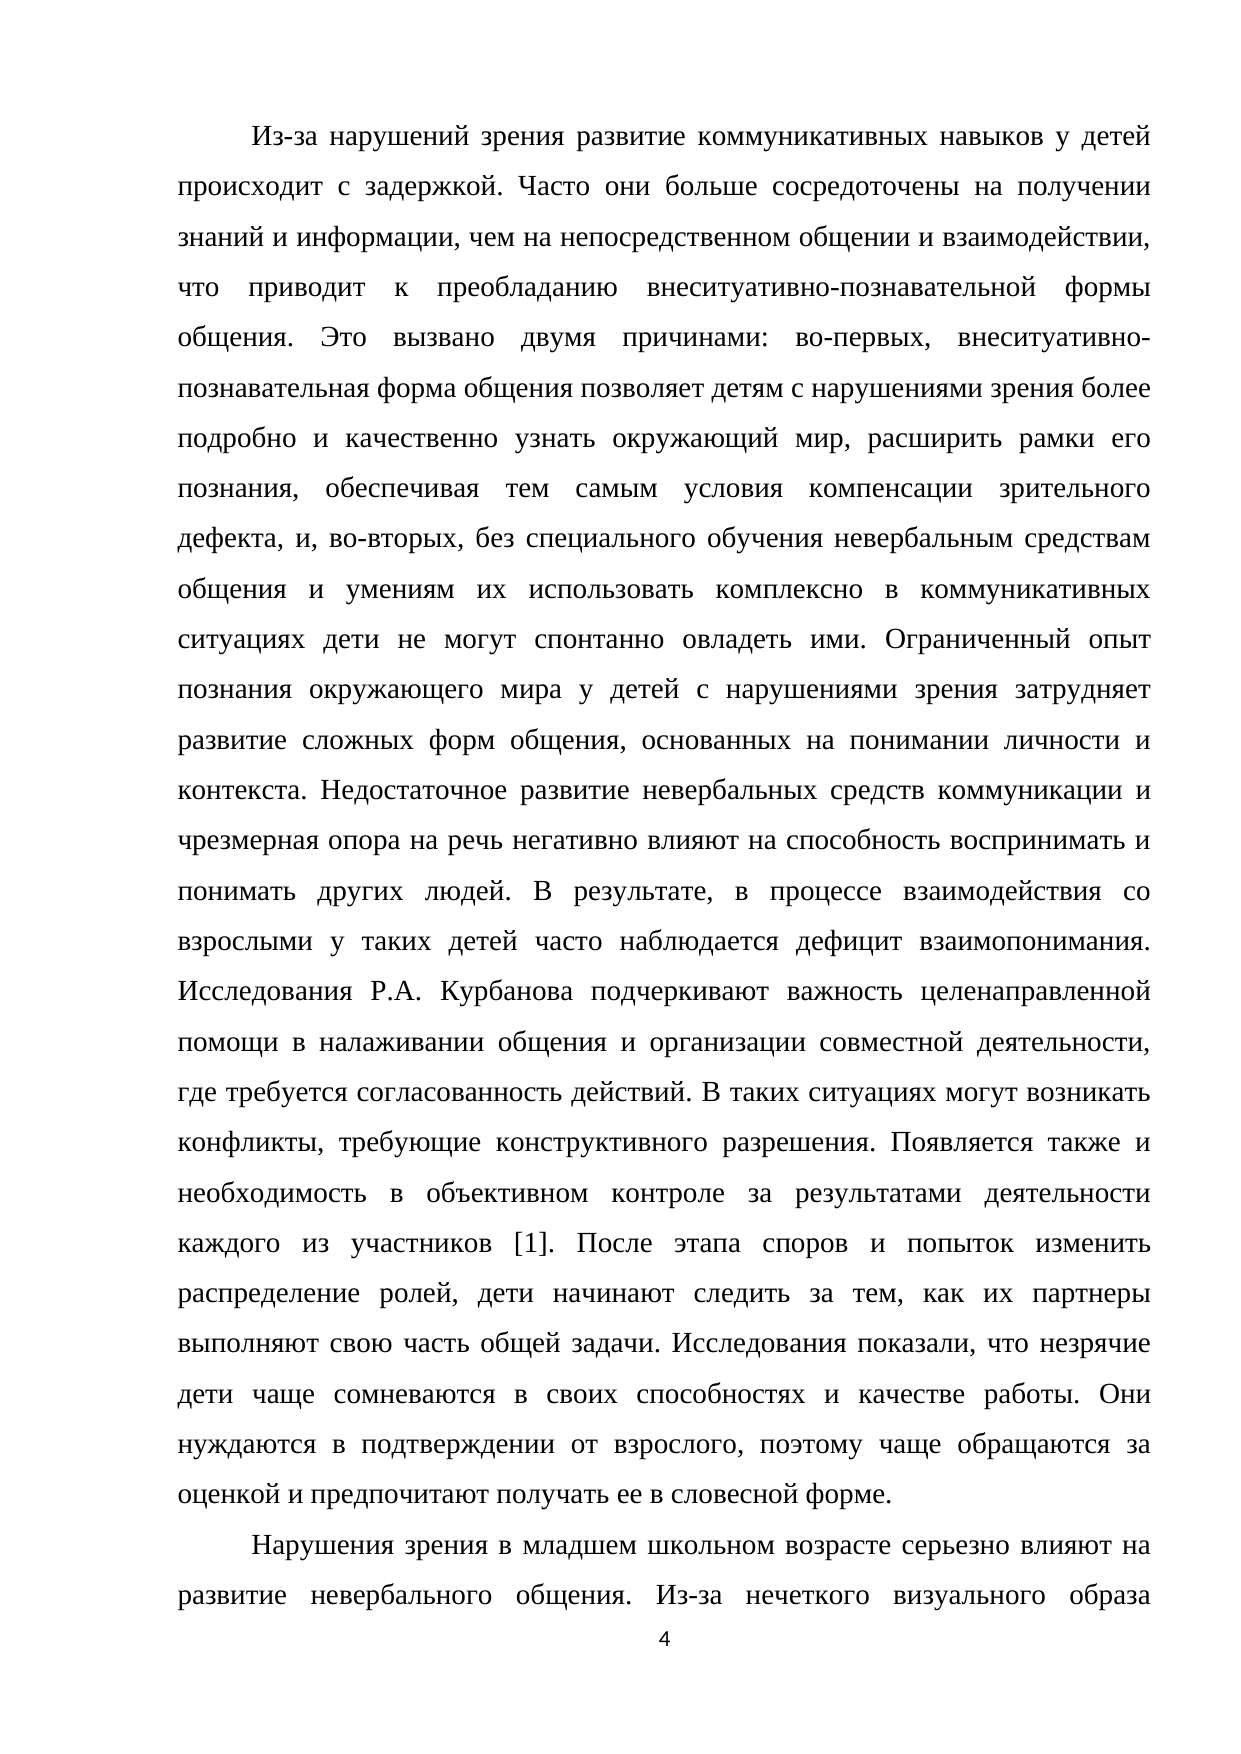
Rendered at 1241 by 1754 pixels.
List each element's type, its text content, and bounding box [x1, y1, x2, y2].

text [177, 1527, 1152, 1611]
text Из-за нарушений зрения развитие коммуникативных навыков у детей происходит с задержкой. Часто они больше сосредоточены на получении знаний и информации, чем на непосредственном общении и взаимодействии, что приводит к преобладанию внеситуативно-познавательной формы общения. Это вызвано двумя причинами: во-первых, внеситуативно-познавательная форма общения позволяет детям с нарушениями зрения более подробно и качественно узнать окружающий мир, расширить рамки его познания, обеспечивая тем самым условия компенсации зрительного дефекта, и, во-вторых, без специального обучения невербальным средствам общения и умениям их использовать комплексно в коммуникативных ситуациях дети не могут спонтанно овладеть ими. Ограниченный опыт познания окружающего мира у детей с нарушениями зрения затрудняет развитие сложных форм общения, основанных на понимании личности и контекста. Недостаточное развитие невербальных средств коммуникации и чрезмерная опора на речь негативно влияют на способность воспринимать и понимать других людей. В результате, в процессе взаимодействия со взрослыми у таких детей часто наблюдается дефицит взаимопонимания. Исследования Р.А. Курбанова подчеркивают важность целенаправленной помощи в налаживании общения и организации совместной деятельности, где требуется согласованность действий. В таких ситуациях могут возникать конфликты, требующие конструктивного разрешения. Появляется также и необходимость в объективном контроле за результатами деятельности каждого из участников [1]. После этапа споров и попыток изменить распределение ролей, дети начинают следить за тем, как их партнеры выполняют свою часть общей задачи. Исследования показали, что незрячие дети чаще сомневаются в своих способностях и качестве работы. Они нуждаются в подтверждении от взрослого, поэтому чаще обращаются за оценкой и предпочитают получать ее в словесной форме. [177, 118, 1152, 1510]
